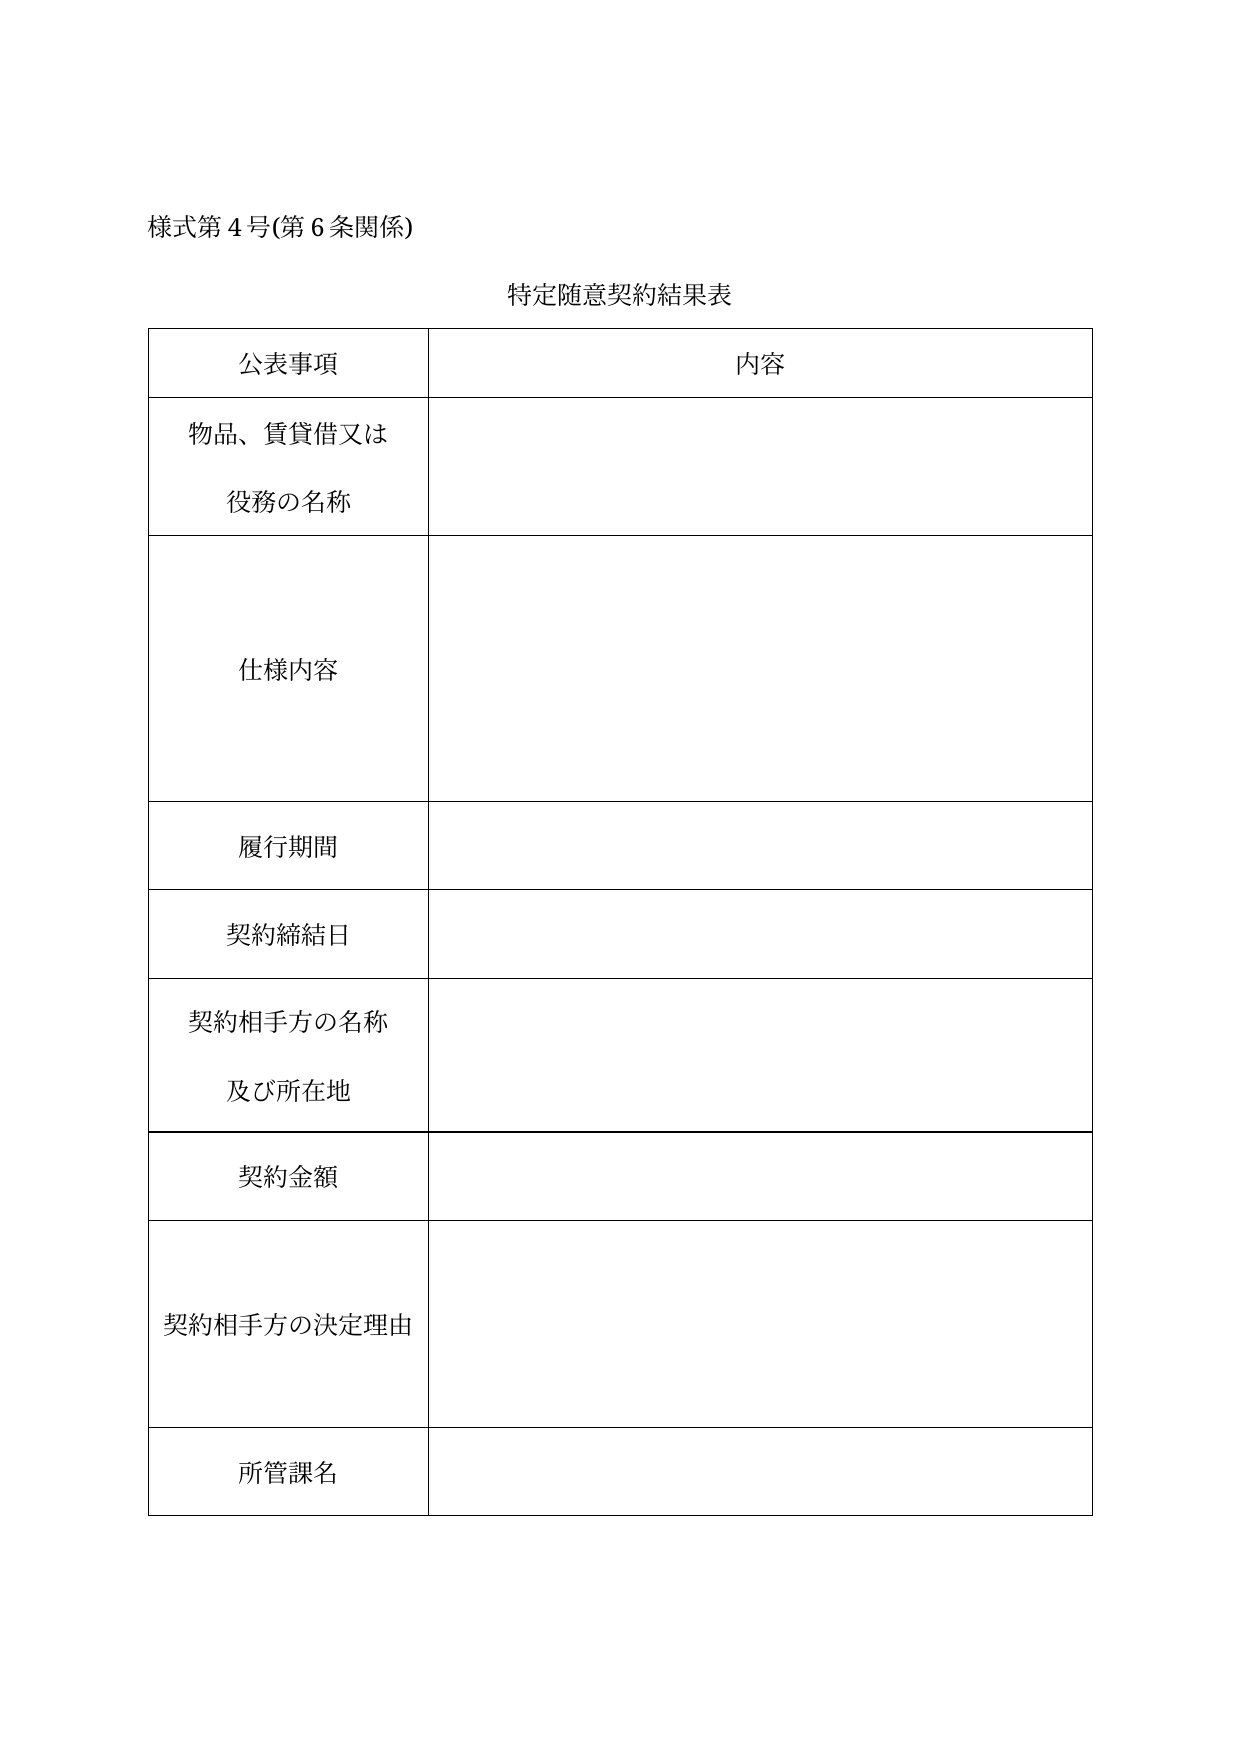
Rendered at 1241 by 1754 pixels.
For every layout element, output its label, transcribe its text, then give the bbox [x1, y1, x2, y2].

table_cell [429, 979, 1092, 1131]
text 様式第4号(第6条関係) [148, 191, 1092, 259]
table_cell 契約金額 [149, 1133, 428, 1220]
table_cell 契約相手方の決定理由 [149, 1221, 428, 1427]
table_cell [429, 398, 1092, 535]
table_cell 物品、賃貸借又は 役務の名称 [149, 398, 428, 535]
table_cell 契約相手方の名称 及び所在地 [149, 979, 428, 1131]
table_cell [429, 802, 1092, 889]
table_cell 契約締結日 [149, 890, 428, 978]
text 特定随意契約結果表 [148, 259, 1092, 328]
table_cell 所管課名 [149, 1428, 428, 1515]
table_cell 履行期間 [149, 802, 428, 889]
table_cell [429, 536, 1092, 801]
table_cell [429, 890, 1092, 978]
table_cell 仕様内容 [149, 536, 428, 801]
table_cell [429, 1428, 1092, 1515]
table_cell [429, 1221, 1092, 1427]
table_header 公表事項 [149, 329, 428, 397]
table_cell [429, 1133, 1092, 1220]
table_header 内容 [429, 329, 1092, 397]
